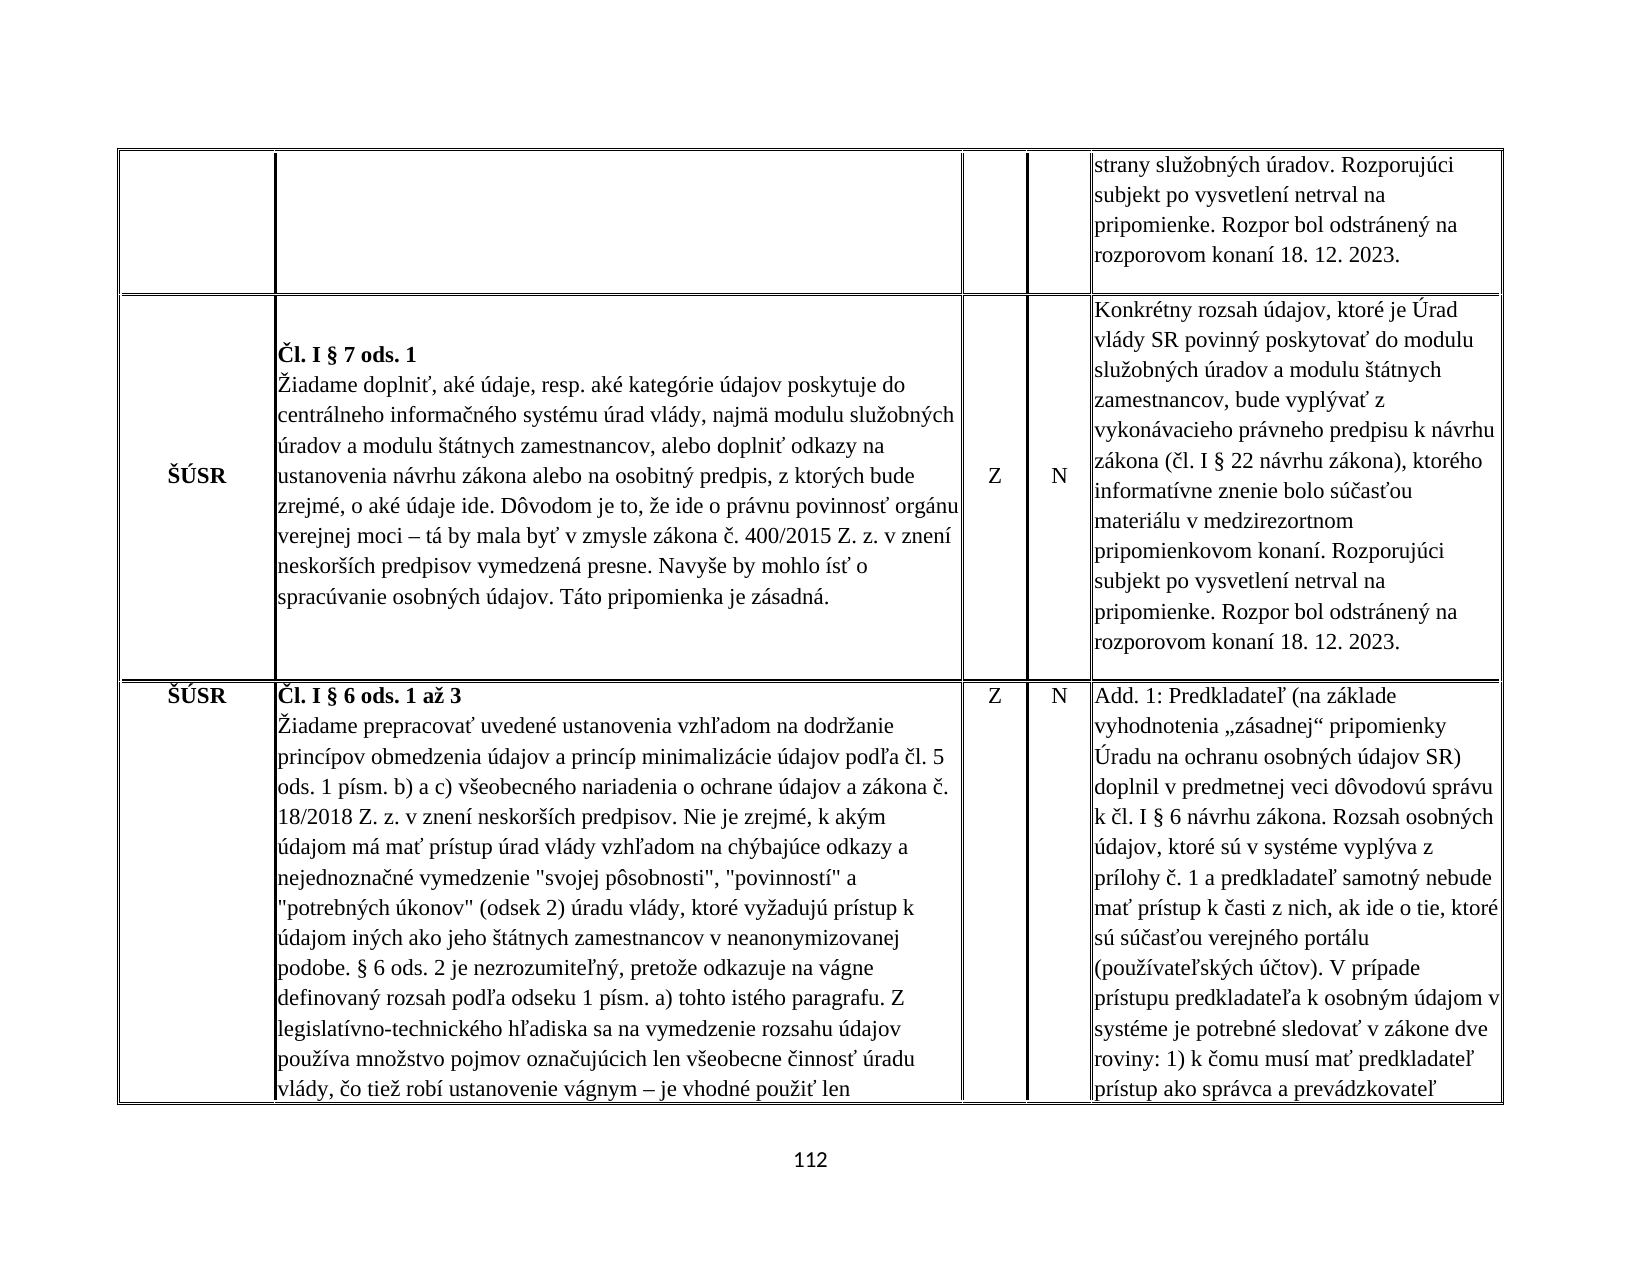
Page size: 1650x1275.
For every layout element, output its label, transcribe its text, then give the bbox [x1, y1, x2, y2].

table_cell Z [963, 149, 1027, 292]
table_cell N [1027, 151, 1092, 292]
table_cell N [1027, 683, 1092, 1101]
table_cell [275, 683, 963, 1101]
table_cell Konkrétny rozsah údajov, ktoré je Úrad vlády SR povinný poskytovať do modulu služobných úradov a modulu štátnych zamestnancov, bude vyplývať z vykonávacieho právneho predpisu k návrhu zákona (čl. I § 22 návrhu zákona), ktorého informatívne znenie bolo súčasťou materiálu v medzirezortnom pripomienkovom konaní. Rozporujúci subjekt po vysvetlení netrval na pripomienke. Rozpor bol odstránený na rozporovom konaní 18. 12. 2023. [1093, 292, 1501, 679]
table_cell ŠÚSR [118, 149, 275, 292]
table_cell N [1029, 296, 1090, 679]
table_cell Čl. I § 7 ods. 1 Žiadame doplniť, aké údaje, resp. aké kategórie údajov poskytuje do centrálneho informačného systému úrad vlády, najmä modulu služobných úradov a modulu štátnych zamestnancov, alebo doplniť odkazy na ustanovenia návrhu zákona alebo na osobitný predpis, z ktorých bude zrejmé, o aké údaje ide. Dôvodom je to, že ide o právnu povinnosť orgánu verejnej moci – tá by mala byť v zmysle zákona č. 400/2015 Z. z. v znení neskorších predpisov vymedzená presne. Navyše by mohlo ísť o spracúvanie osobných údajov. Táto pripomienka je zásadná. [277, 296, 961, 679]
table_cell Z [963, 683, 1027, 1101]
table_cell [1092, 679, 1501, 1101]
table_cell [1092, 151, 1501, 292]
table_cell ŠÚSR [120, 292, 274, 679]
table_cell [275, 151, 963, 292]
table_cell Z [964, 296, 1026, 679]
table_cell ŠÚSR [120, 679, 275, 1101]
